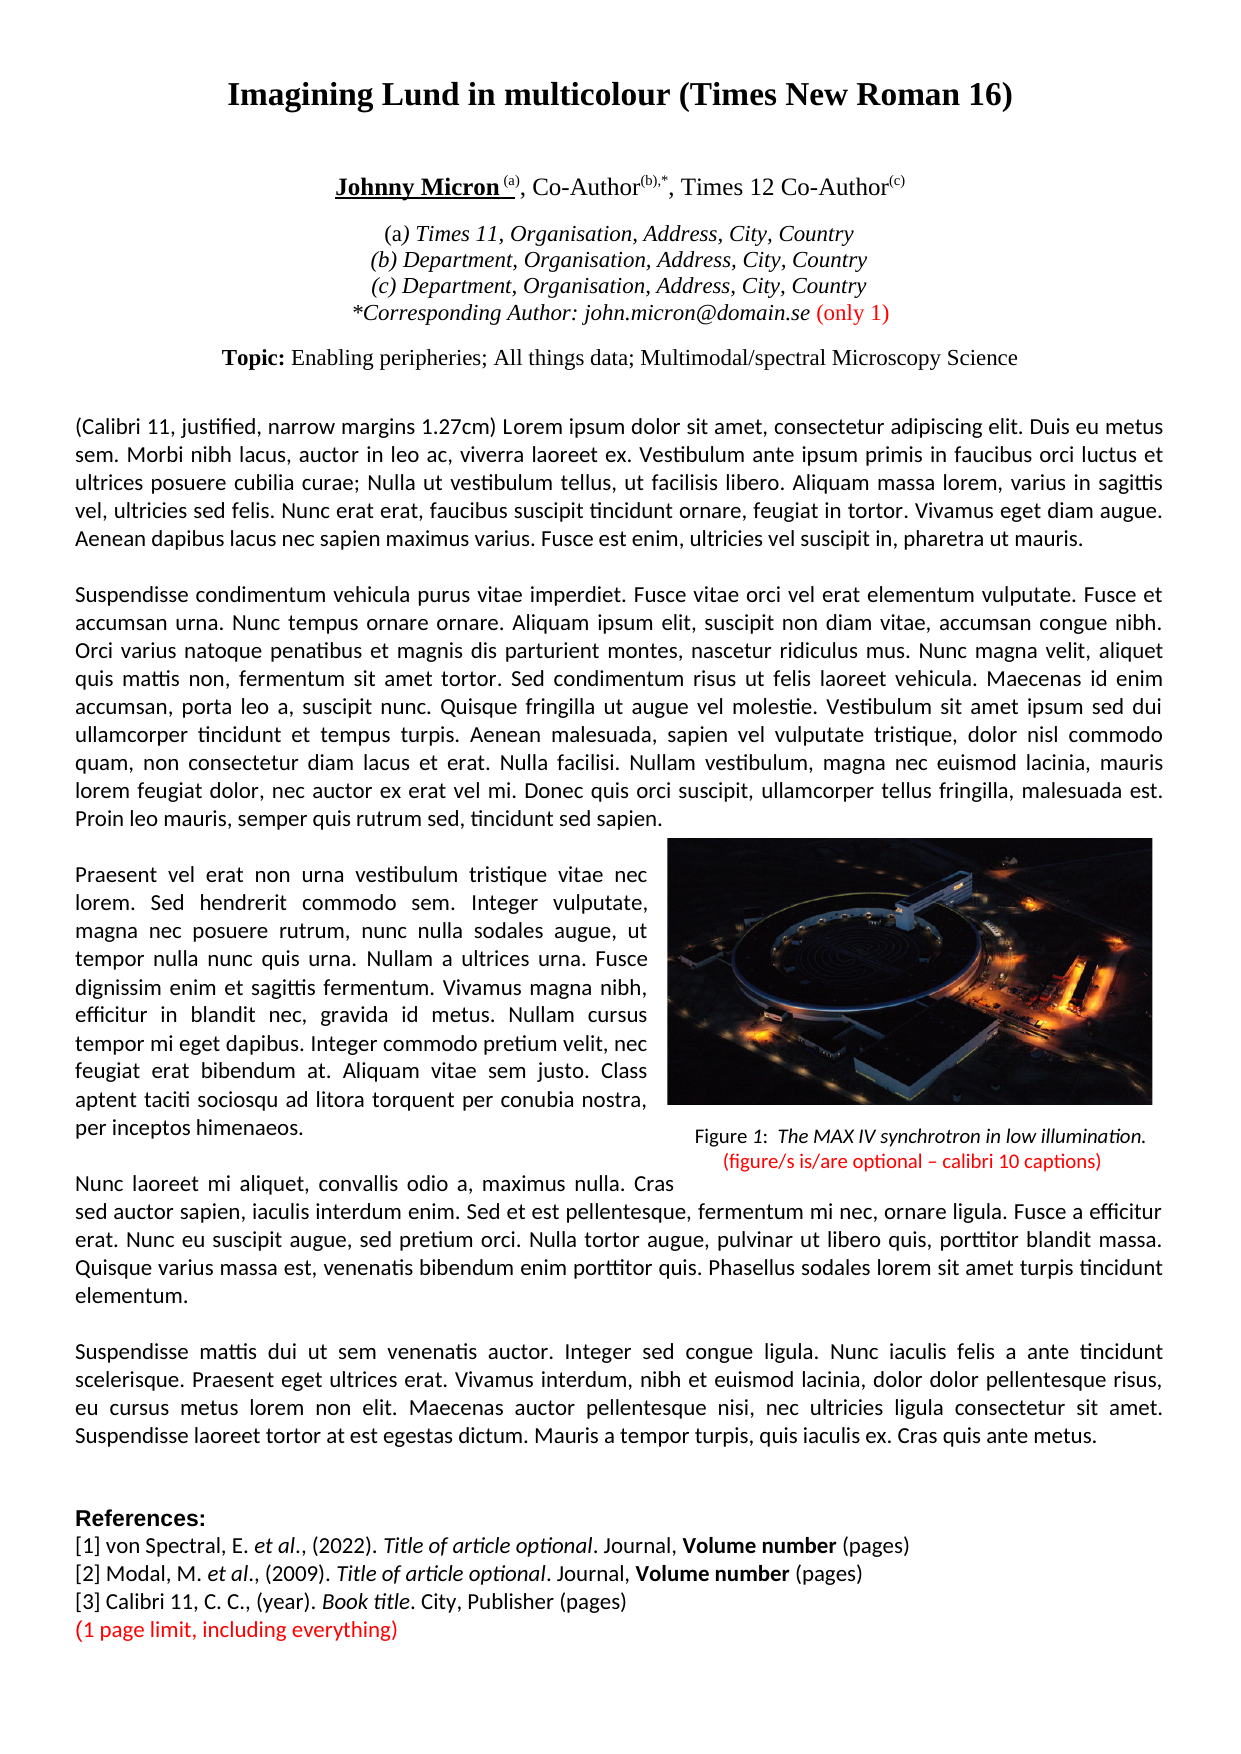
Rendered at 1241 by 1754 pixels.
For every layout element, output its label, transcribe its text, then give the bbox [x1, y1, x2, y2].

text Johnny Micron (a), Co-Author(b),*, Times 12 Co-Author(c) [75, 172, 1165, 201]
picture [667, 838, 1153, 1105]
text Suspendisse condimentum vehicula purus vitae imperdiet. Fusce vitae orci vel erat elementum vulputate. Fusce et accumsan urna. Nunc tempus ornare ornare. Aliquam ipsum elit, suscipit non diam vitae, accumsan congue nibh. Orci varius natoque penatibus et magnis dis parturient montes, nascetur ridiculus mus. Nunc magna velit, aliquet quis mattis non, fermentum sit amet tortor. Sed condimentum risus ut felis laoreet vehicula. Maecenas id enim accumsan, porta leo a, suscipit nunc. Quisque fringilla ut augue vel molestie. Vestibulum sit amet ipsum sed dui ullamcorper tincidunt et tempus turpis. Aenean malesuada, sapien vel vulputate tristique, dolor nisl commodo quam, non consectetur diam lacus et erat. Nulla facilisi. Nullam vestibulum, magna nec euismod lacinia, mauris lorem feugiat dolor, nec auctor ex erat vel mi. Donec quis orci suscipit, ullamcorper tellus fringilla, malesuada est. Proin leo mauris, semper quis rutrum sed, tincidunt sed sapien. [75, 580, 1165, 832]
text (Calibri 11, justified, narrow margins 1.27cm) Lorem ipsum dolor sit amet, consectetur adipiscing elit. Duis eu metus sem. Morbi nibh lacus, auctor in leo ac, viverra laoreet ex. Vestibulum ante ipsum primis in faucibus orci luctus et ultrices posuere cubilia curae; Nulla ut vestibulum tellus, ut facilisis libero. Aliquam massa lorem, varius in sagittis vel, ultricies sed felis. Nunc erat erat, faucibus suscipit tincidunt ornare, feugiat in tortor. Vivamus eget diam augue. Aenean dapibus lacus nec sapien maximus varius. Fusce est enim, ultricies vel suscipit in, pharetra ut mauris. [75, 412, 1165, 552]
text Nunc laoreet mi aliquet, convallis odio a, maximus nulla. Cras sed auctor sapien, iaculis interdum enim. Sed et est pellentesque, fermentum mi nec, ornare ligula. Fusce a efficitur erat. Nunc eu suscipit augue, sed pretium orci. Nulla tortor augue, pulvinar ut libero quis, porttitor blandit massa. Quisque varius massa est, venenatis bibendum enim porttitor quis. Phasellus sodales lorem sit amet turpis tincidunt elementum. [75, 1169, 1165, 1309]
text [1] von Spectral, E. et al., (2022). Title of article optional. Journal, Volume number (pages) [75, 1531, 1165, 1559]
text (b) Department, Organisation, Address, City, Country [75, 246, 1165, 272]
text (1 page limit, including everything) [75, 1615, 1165, 1643]
text [3] Calibri 11, C. C., (year). Book title. City, Publisher (pages) [75, 1587, 1165, 1615]
text Imagining Lund in multicolour (Times New Roman 16) [75, 75, 1165, 113]
text [2] Modal, M. et al., (2009). Title of article optional. Journal, Volume number (pages) [75, 1559, 1165, 1587]
text (c) Department, Organisation, Address, City, Country [75, 272, 1165, 299]
text References: [75, 1505, 1165, 1531]
text Suspendisse mattis dui ut sem venenatis auctor. Integer sed congue ligula. Nunc iaculis felis a ante tincidunt scelerisque. Praesent eget ultrices erat. Vivamus interdum, nibh et euismod lacinia, dolor dolor pellentesque risus, eu cursus metus lorem non elit. Maecenas auctor pellentesque nisi, nec ultricies ligula consectetur sit amet. Suspendisse laoreet tortor at est egestas dictum. Mauris a tempor turpis, quis iaculis ex. Cras quis ante metus. [75, 1337, 1165, 1449]
text *Corresponding Author: john.micron@domain.se (only 1) [75, 299, 1165, 325]
text Topic: Enabling peripheries; All things data; Multimodal/spectral Microscopy Science [75, 343, 1165, 370]
text (a) Times 11, Organisation, Address, City, Country [75, 220, 1165, 246]
